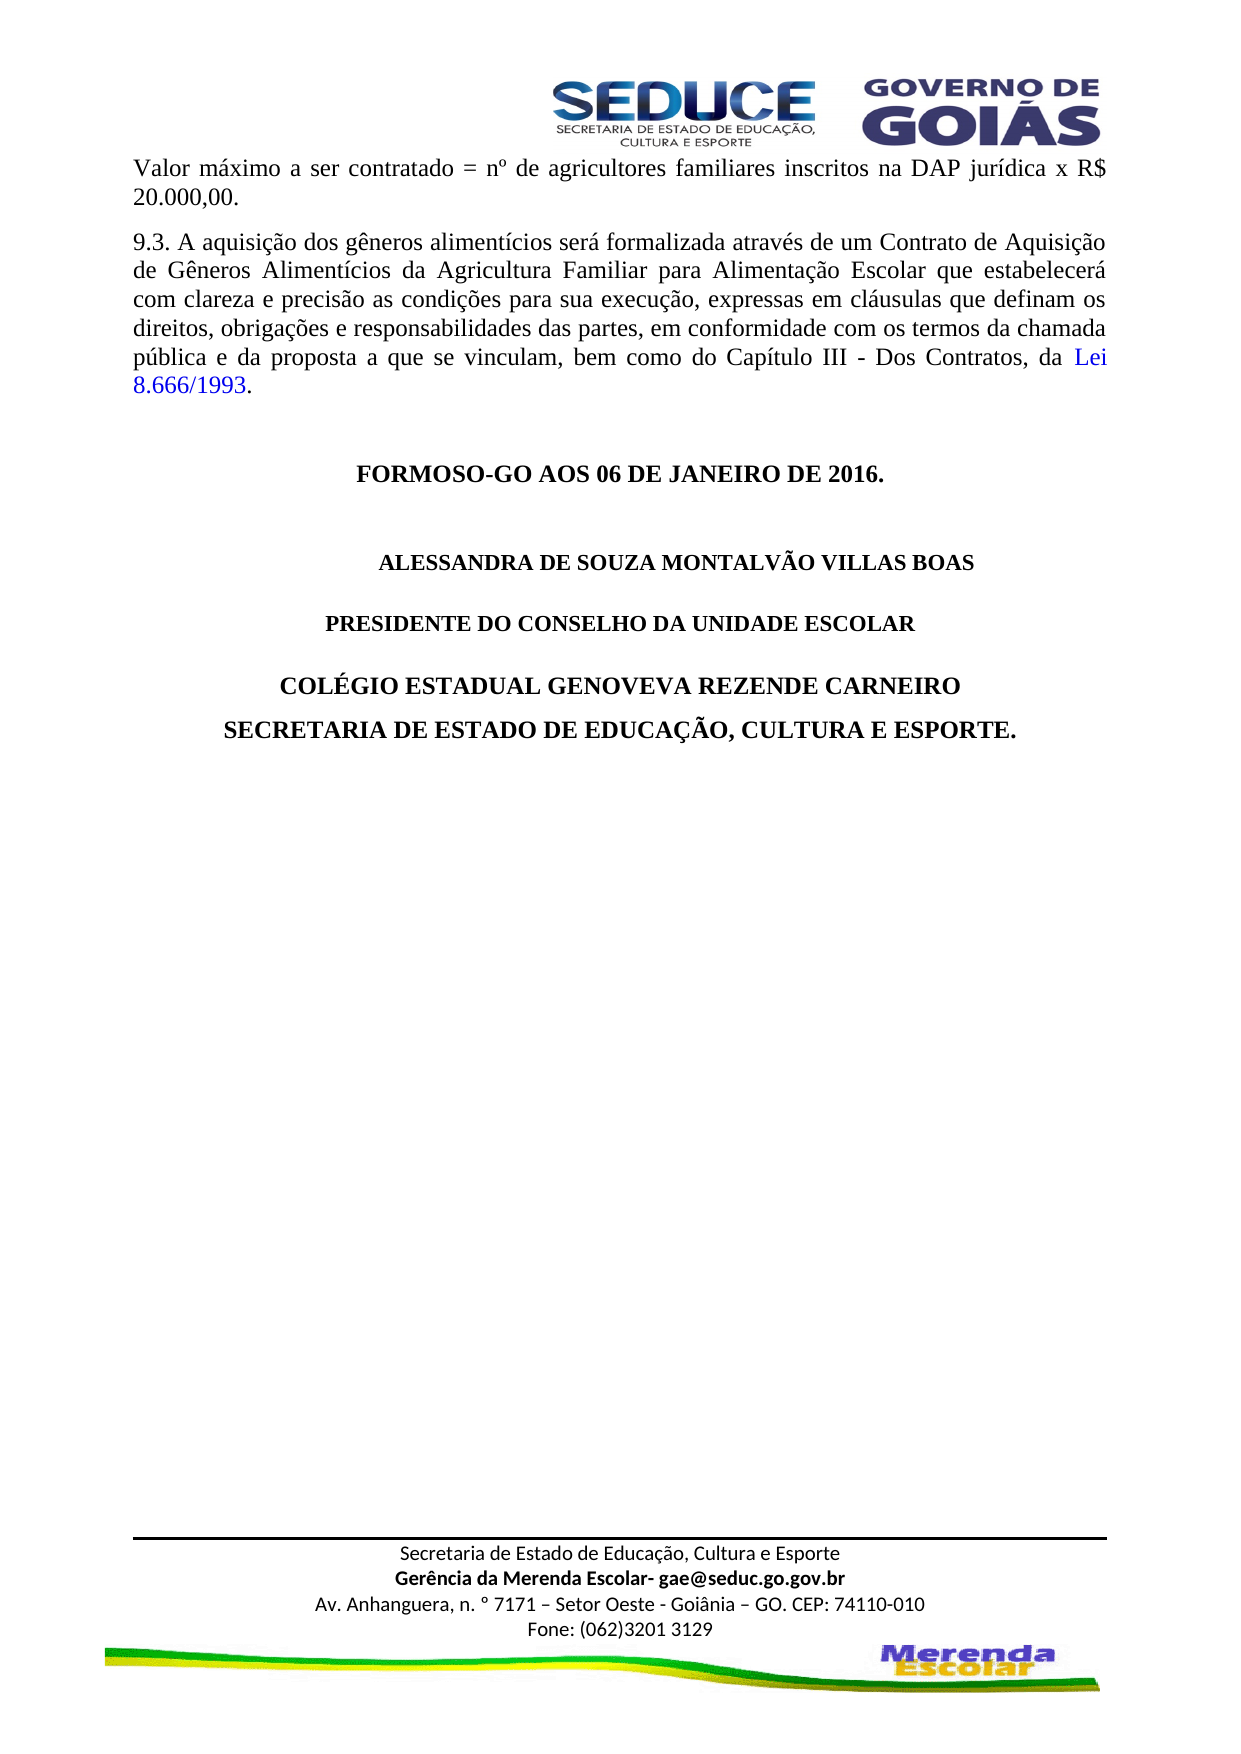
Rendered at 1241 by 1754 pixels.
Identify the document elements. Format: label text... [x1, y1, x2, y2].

text COLÉGIO ESTADUAL GENOVEVA REZENDE CARNEIRO [133, 671, 1107, 699]
text Valor máximo a ser contratado = nº de agricultores familiares inscritos na DAP jurídica x R$ 20.000,00. [133, 153, 1107, 211]
text PRESIDENTE DO CONSELHO DA UNIDADE ESCOLAR [133, 611, 1107, 637]
text ALESSANDRA DE SOUZA MONTALVÃO VILLAS BOAS [133, 503, 1107, 575]
text FORMOSO-GO AOS 06 DE JANEIRO DE 2016. [133, 459, 1107, 488]
text 9.3. A aquisição dos gêneros alimentícios será formalizada através de um Contrato de Aquisição de Gêneros Alimentícios da Agricultura Familiar para Alimentação Escolar que estabelecerá com clareza e precisão as condições para sua execução, expressas em cláusulas que definam os direitos, obrigações e responsabilidades das partes, em conformidade com os termos da chamada pública e da proposta a que se vinculam, bem como do Capítulo III - Dos Contratos, da Lei 8.666/1993. [133, 227, 1107, 399]
picture [552, 73, 1108, 154]
text SECRETARIA DE ESTADO DE EDUCAÇÃO, CULTURA E ESPORTE. [133, 715, 1107, 744]
